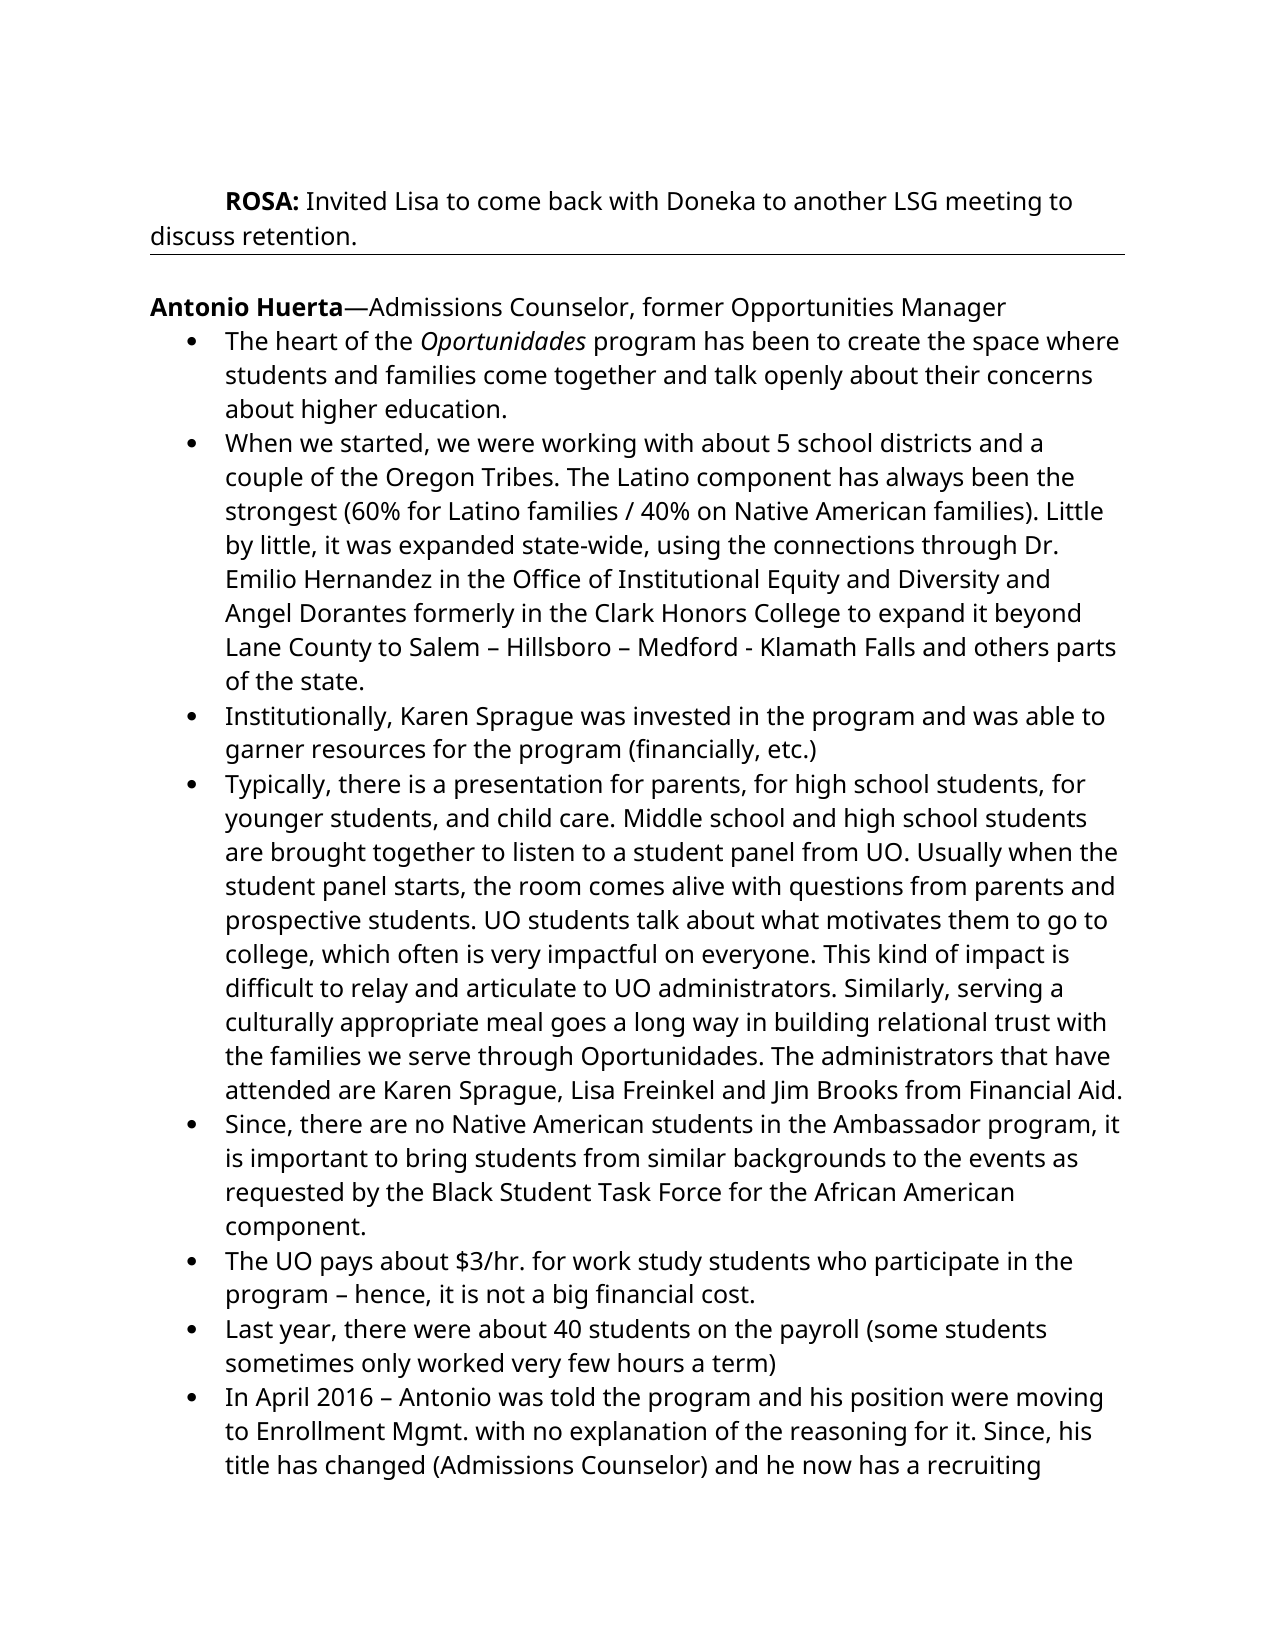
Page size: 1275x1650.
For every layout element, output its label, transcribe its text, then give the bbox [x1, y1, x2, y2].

list When we started, we were working with about 5 school districts and a couple of the Oregon Tribes. The Latino component has always been the strongest (60% for Latino families / 40% on Native American families). Little by little, it was expanded state-wide, using the connections through Dr. Emilio Hernandez in the Office of Institutional Equity and Diversity and Angel Dorantes formerly in the Clark Honors College to expand it beyond Lane County to Salem – Hillsboro – Medford - Klamath Falls and others parts of the state. [187, 426, 1125, 698]
text Antonio Huerta—Admissions Counselor, former Opportunities Manager [150, 289, 1125, 323]
list Last year, there were about 40 students on the payroll (some students sometimes only worked very few hours a term) [187, 1311, 1125, 1379]
list Typically, there is a presentation for parents, for high school students, for younger students, and child care. Middle school and high school students are brought together to listen to a student panel from UO. Usually when the student panel starts, the room comes alive with questions from parents and prospective students. UO students talk about what motivates them to go to college, which often is very impactful on everyone. This kind of impact is difficult to relay and articulate to UO administrators. Similarly, serving a culturally appropriate meal goes a long way in building relational trust with the families we serve through Oportunidades. The administrators that have attended are Karen Sprague, Lisa Freinkel and Jim Brooks from Financial Aid. [187, 766, 1125, 1107]
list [187, 1379, 1125, 1482]
list The UO pays about $3/hr. for work study students who participate in the program – hence, it is not a big financial cost. [187, 1243, 1125, 1311]
list The heart of the Oportunidades program has been to create the space where students and families come together and talk openly about their concerns about higher education. [187, 323, 1125, 426]
text ROSA: Invited Lisa to come back with Doneka to another LSG meeting to discuss retention. [150, 184, 1125, 254]
list Institutionally, Karen Sprague was invested in the program and was able to garner resources for the program (financially, etc.) [187, 698, 1125, 766]
list Since, there are no Native American students in the Ambassador program, it is important to bring students from similar backgrounds to the events as requested by the Black Student Task Force for the African American component. [187, 1107, 1125, 1243]
